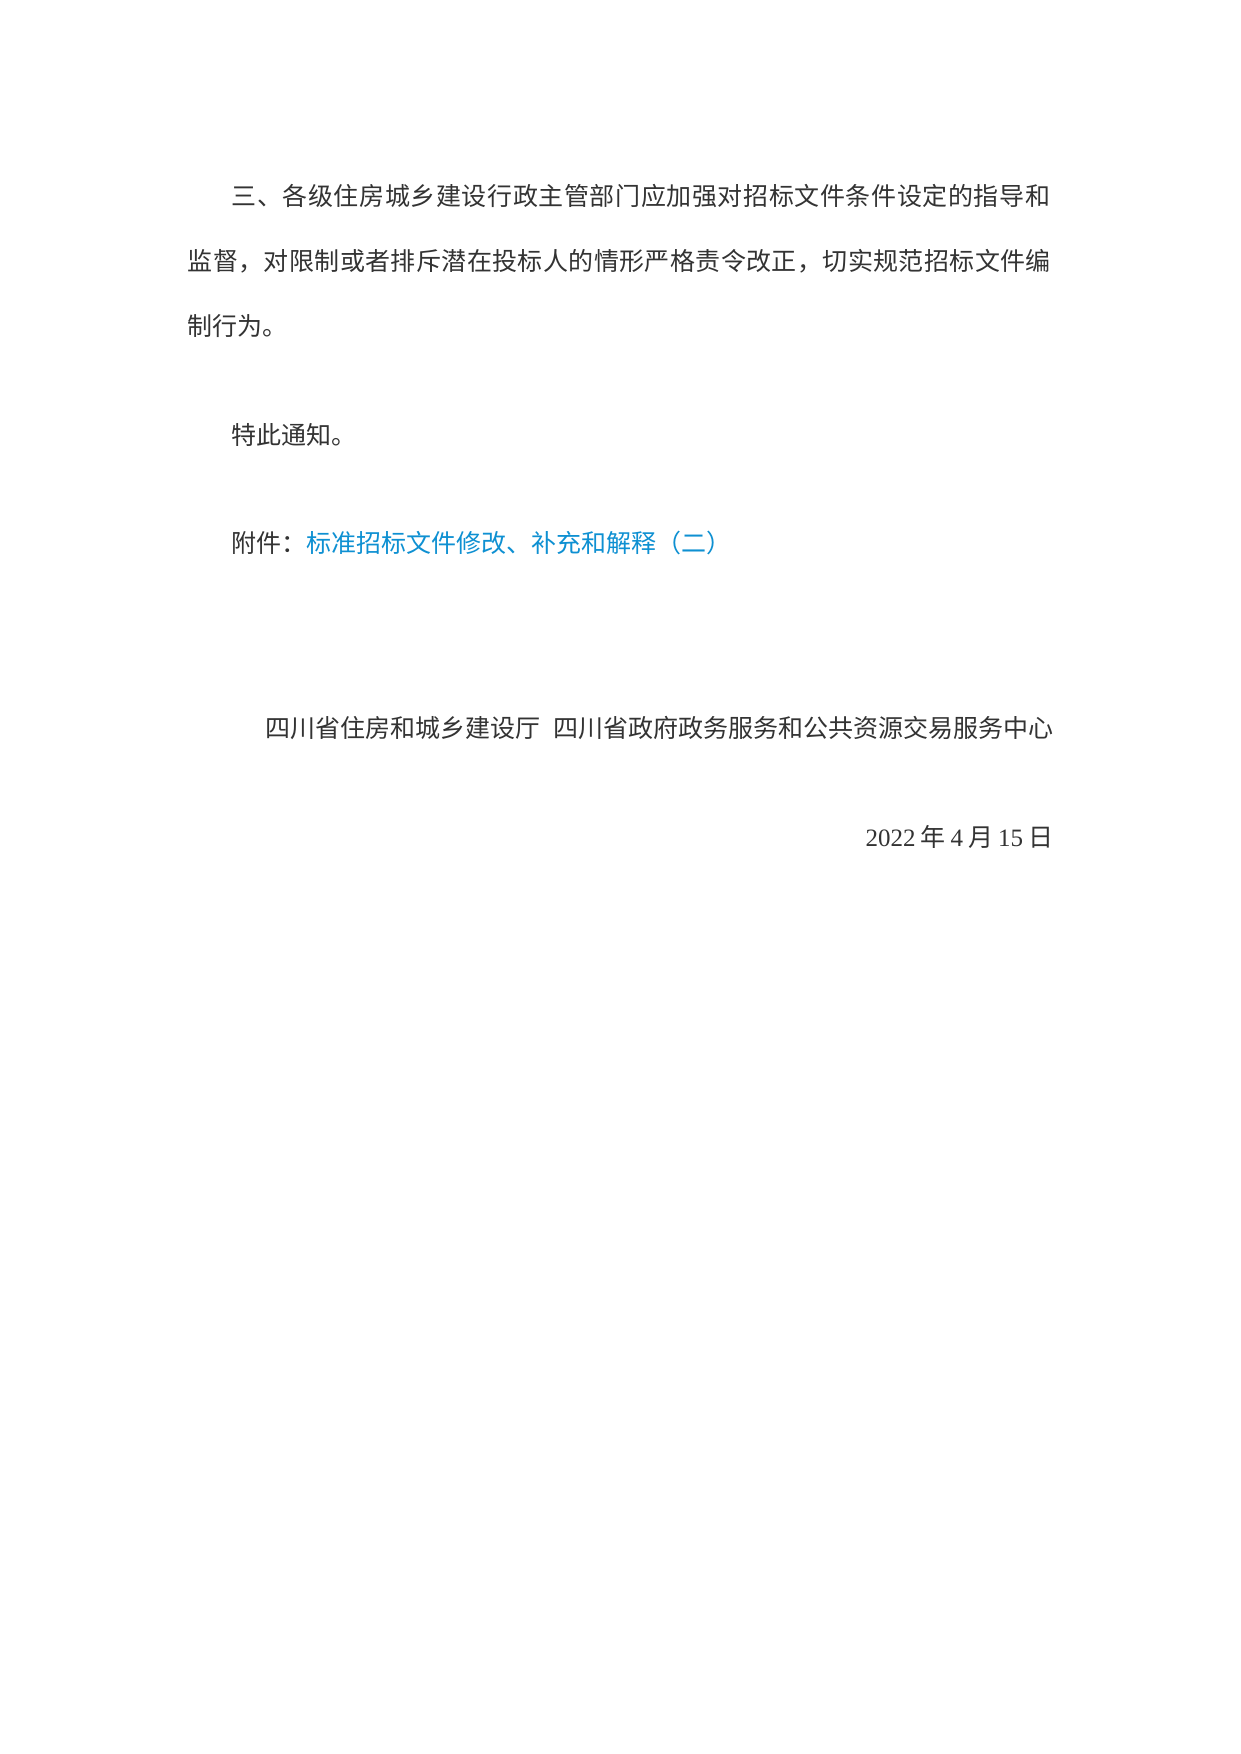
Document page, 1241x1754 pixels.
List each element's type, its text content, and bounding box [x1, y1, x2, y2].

text 四川省住房和城乡建设厅 四川省政府政务服务和公共资源交易服务中心 [187, 694, 1053, 759]
text 2022年4月15日 [187, 803, 1053, 868]
text 三、各级住房城乡建设行政主管部门应加强对招标文件条件设定的指导和监督，对限制或者排斥潜在投标人的情形严格责令改正，切实规范招标文件编制行为。 [187, 162, 1053, 357]
text 特此通知。 [187, 401, 1053, 466]
text 附件：标准招标文件修改、补充和解释（二） [187, 509, 1053, 574]
